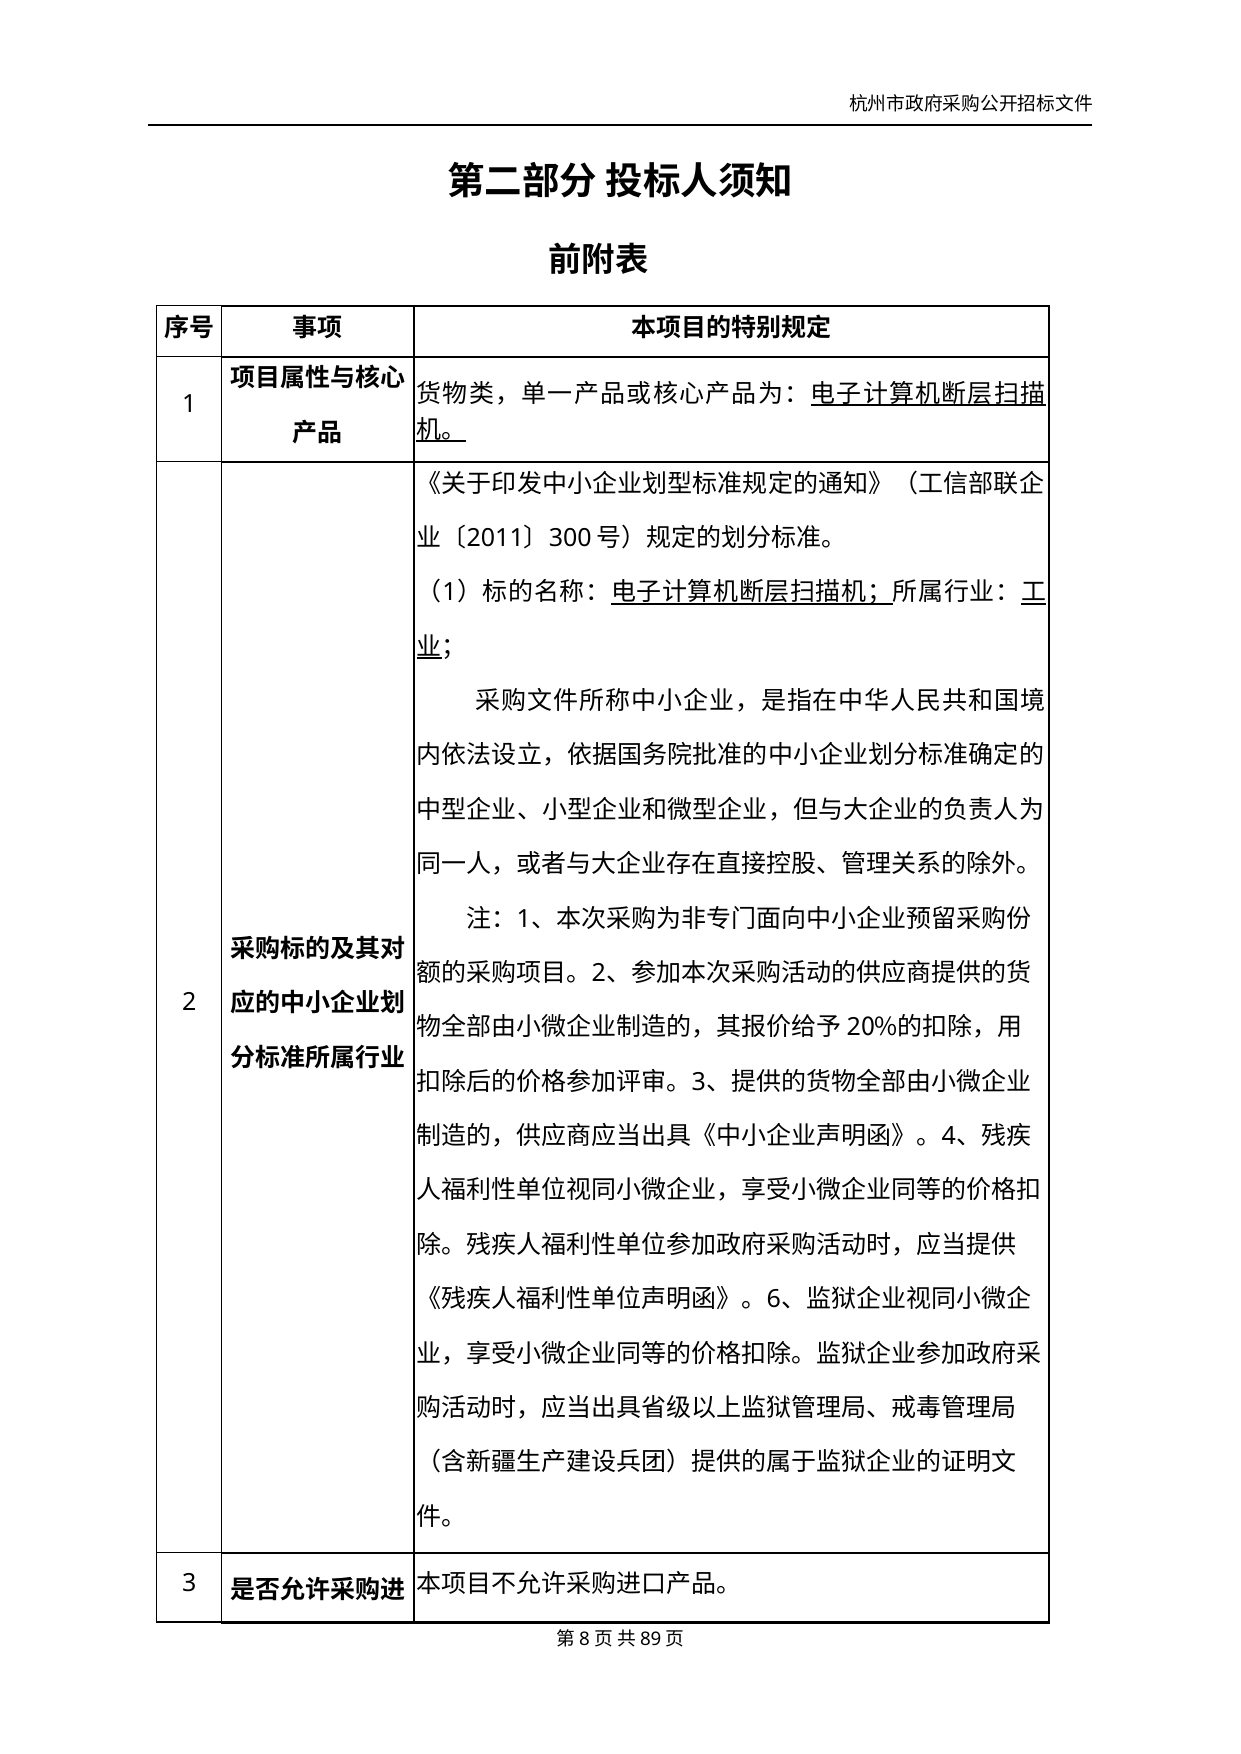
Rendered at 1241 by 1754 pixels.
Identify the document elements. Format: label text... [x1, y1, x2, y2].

text 第二部分 投标人须知 [148, 151, 1092, 206]
table_cell 《关于印发中小企业划型标准规定的通知》（工信部联企业〔2011〕300号）规定的划分标准。 （1）标的名称：电子计算机断层扫描机；所属行业：工业； 采购文件所称中小企业，是指在中华人民共和国境内依法设立，依据国务院批准的中小企业划分标准确定的中型企业、小型企业和微型企业，但与大企业的负责人为同一人，或者与大企业存在直接控股、管理关系的除外。 注：1、本次采购为非专门面向中小企业预留采购份额的采购项目。2、参加本次采购活动的供应商提供的货物全部由小微企业制造的，其报价给予20%的扣除，用扣除后的价格参加评审。3、提供的货物全部由小微企业制造的，供应商应当出具《中小企业声明函》。4、残疾人福利性单位视同小微企业，享受小微企业同等的价格扣除。残疾人福利性单位参加政府采购活动时，应当提供《残疾人福利性单位声明函》。6、监狱企业视同小微企业，享受小微企业同等的价格扣除。监狱企业参加政府采购活动时，应当出具省级以上监狱管理局、戒毒管理局（含新疆生产建设兵团）提供的属于监狱企业的证明文件。 [415, 463, 1048, 1552]
table_cell 1 [157, 357, 221, 461]
table_header 事项 [222, 307, 413, 356]
table_cell 项目属性与核心产品 [222, 358, 413, 461]
table_cell 2 [157, 462, 221, 1552]
table_cell 货物类，单一产品或核心产品为：电子计算机断层扫描机。 [415, 358, 1048, 461]
table_cell 是否允许采购进口产品 [222, 1554, 413, 1621]
table_cell 3 [157, 1553, 221, 1621]
table_header 本项目的特别规定 [415, 307, 1048, 356]
table_cell 本项目不允许采购进口产品。 [415, 1554, 1048, 1621]
table_header 序号 [157, 306, 221, 356]
text 前附表 [148, 233, 1092, 281]
table_cell 采购标的及其对应的中小企业划分标准所属行业 [222, 463, 413, 1552]
